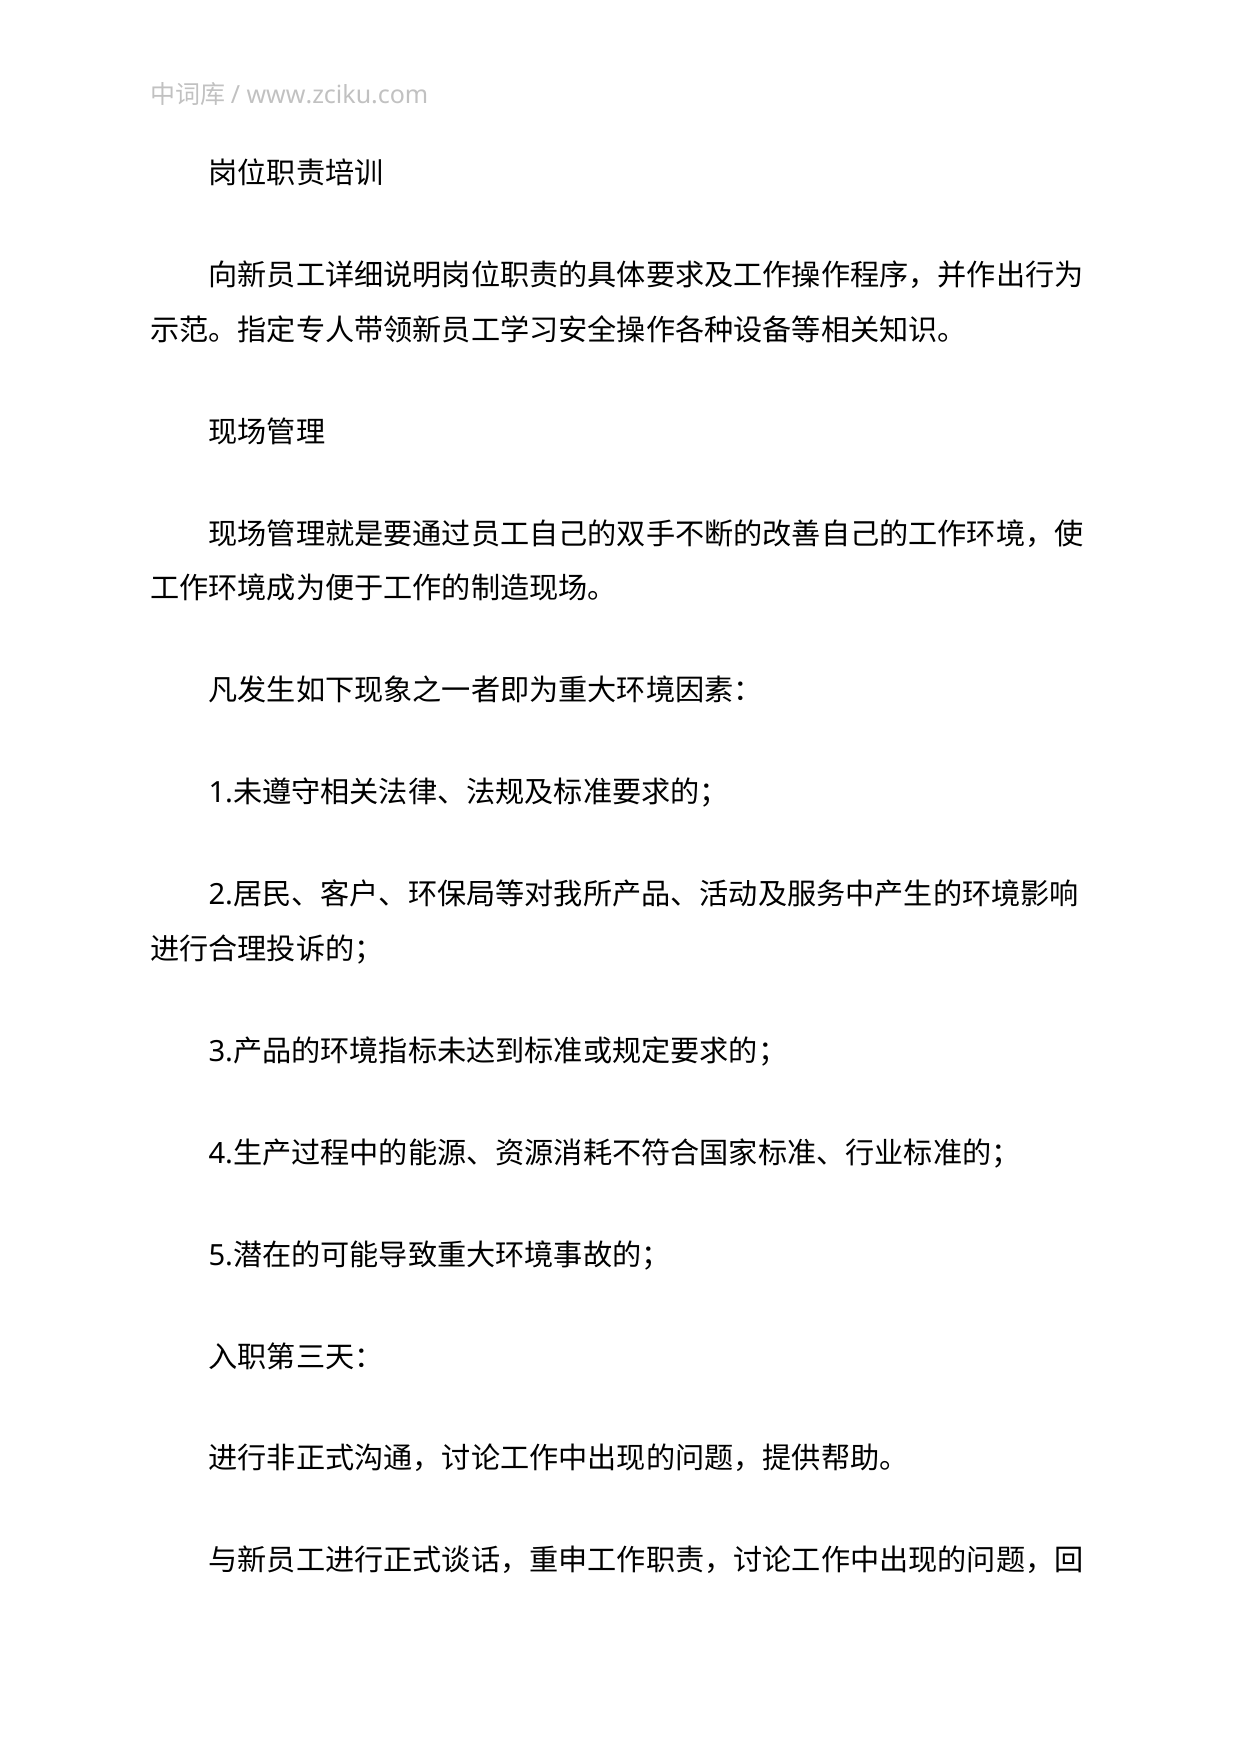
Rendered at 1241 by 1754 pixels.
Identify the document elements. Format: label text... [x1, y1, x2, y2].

text 进行非正式沟通，讨论工作中出现的问题，提供帮助。 [150, 1435, 1090, 1477]
text 向新员工详细说明岗位职责的具体要求及工作操作程序，并作出行为示范。指定专人带领新员工学习安全操作各种设备等相关知识。 [150, 252, 1090, 349]
text 4.生产过程中的能源、资源消耗不符合国家标准、行业标准的； [150, 1129, 1090, 1172]
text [150, 1537, 1090, 1579]
text 5.潜在的可能导致重大环境事故的； [150, 1231, 1090, 1274]
text 现场管理 [150, 408, 1090, 451]
text 现场管理就是要通过员工自己的双手不断的改善自己的工作环境，使工作环境成为便于工作的制造现场。 [150, 510, 1090, 607]
text 3.产品的环境指标未达到标准或规定要求的； [150, 1027, 1090, 1070]
text 凡发生如下现象之一者即为重大环境因素： [150, 667, 1090, 709]
text 岗位职责培训 [150, 150, 1090, 192]
text 1.未遵守相关法律、法规及标准要求的； [150, 769, 1090, 811]
text 入职第三天： [150, 1333, 1090, 1376]
text 2.居民、客户、环保局等对我所产品、活动及服务中产生的环境影响进行合理投诉的； [150, 871, 1090, 968]
